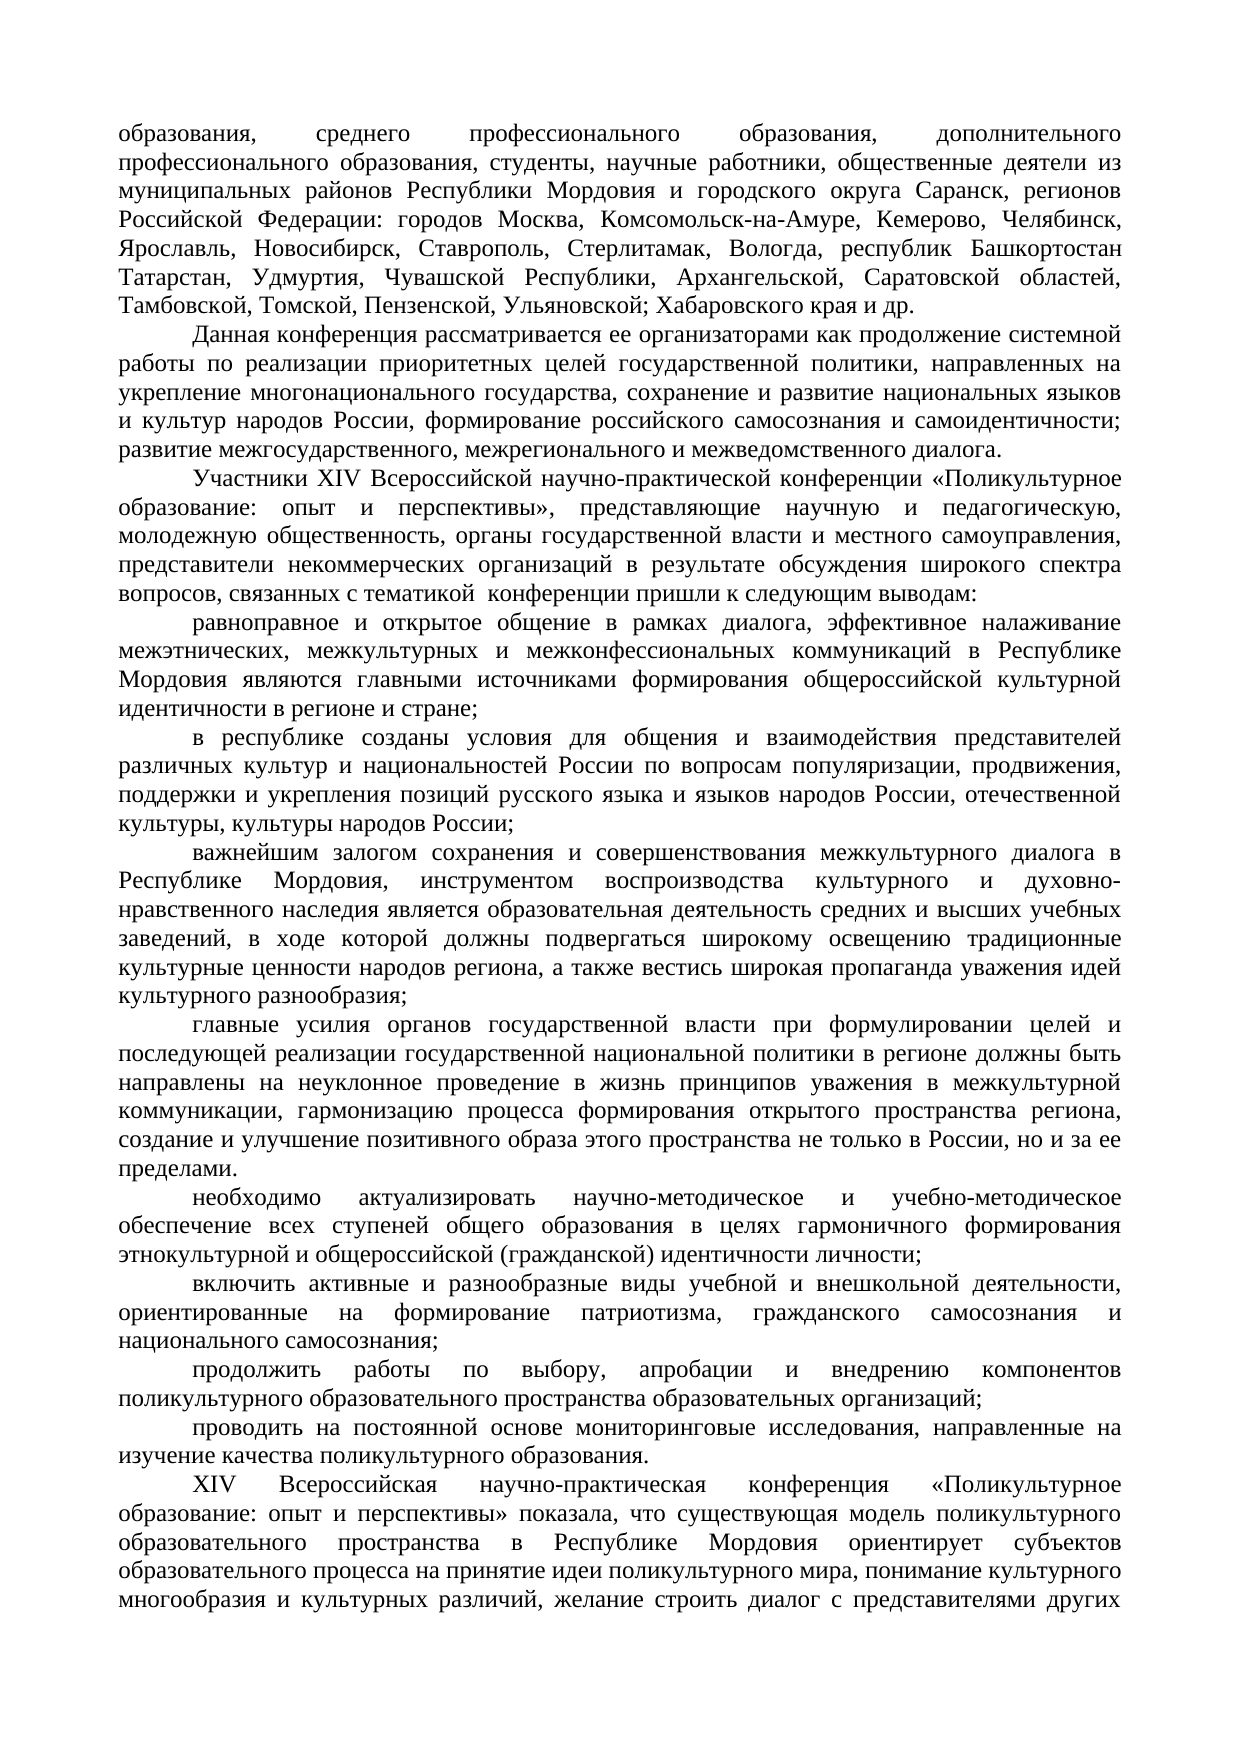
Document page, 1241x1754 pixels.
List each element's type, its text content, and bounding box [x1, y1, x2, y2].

text главные усилия органов государственной власти при формулировании целей и последующей реализации государственной национальной политики в регионе должны быть направлены на неуклонное проведение в жизнь принципов уважения в межкультурной коммуникации, гармонизацию процесса формирования открытого пространства региона, создание и улучшение позитивного образа этого пространства не только в России, но и за ее пределами. [118, 1009, 1122, 1182]
text проводить на постоянной основе мониторинговые исследования, направленные на изучение качества поликультурного образования. [118, 1412, 1122, 1469]
text Данная конференция рассматривается ее организаторами как продолжение системной работы по реализации приоритетных целей государственной политики, направленных на укрепление многонационального государства, сохранение и развитие национальных языков и культур народов России, формирование российского самосознания и самоидентичности; развитие межгосударственного, межрегионального и межведомственного диалога. [118, 319, 1122, 463]
text необходимо актуализировать научно-методическое и учебно-методическое обеспечение всех ступеней общего образования в целях гармоничного формирования этнокультурной и общероссийской (гражданской) идентичности личности; [118, 1182, 1122, 1268]
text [118, 1469, 1122, 1613]
text важнейшим залогом сохранения и совершенствования межкультурного диалога в Республике Мордовия, инструментом воспроизводства культурного и духовно‐нравственного наследия является образовательная деятельность средних и высших учебных заведений, в ходе которой должны подвергаться широкому освещению традиционные культурные ценности народов региона, а также вестись широкая пропаганда уважения идей культурного разнообразия; [118, 837, 1122, 1009]
text включить активные и разнообразные виды учебной и внешкольной деятельности, ориентированные на формирование патриотизма, гражданского самосознания и национального самосознания; [118, 1268, 1122, 1354]
text равноправное и открытое общение в рамках диалога, эффективное налаживание межэтнических, межкультурных и межконфессиональных коммуникаций в Республике Мордовия являются главными источниками формирования общероссийской культурной идентичности в регионе и стране; [118, 607, 1122, 722]
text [118, 118, 1122, 319]
text продолжить работы по выбору, апробации и внедрению компонентов поликультурного образовательного пространства образовательных организаций; [118, 1354, 1122, 1412]
text Участники XIV Всероссийской научно-практической конференции «Поликультурное образование: опыт и перспективы», представляющие научную и педагогическую, молодежную общественность, органы государственной власти и местного самоуправления, представители некоммерческих организаций в результате обсуждения широкого спектра вопросов, связанных с тематикой конференции пришли к следующим выводам: [118, 463, 1122, 607]
text в республике созданы условия для общения и взаимодействия представителей различных культур и национальностей России по вопросам популяризации, продвижения, поддержки и укрепления позиций русского языка и языков народов России, отечественной культуры, культуры народов России; [118, 722, 1122, 837]
